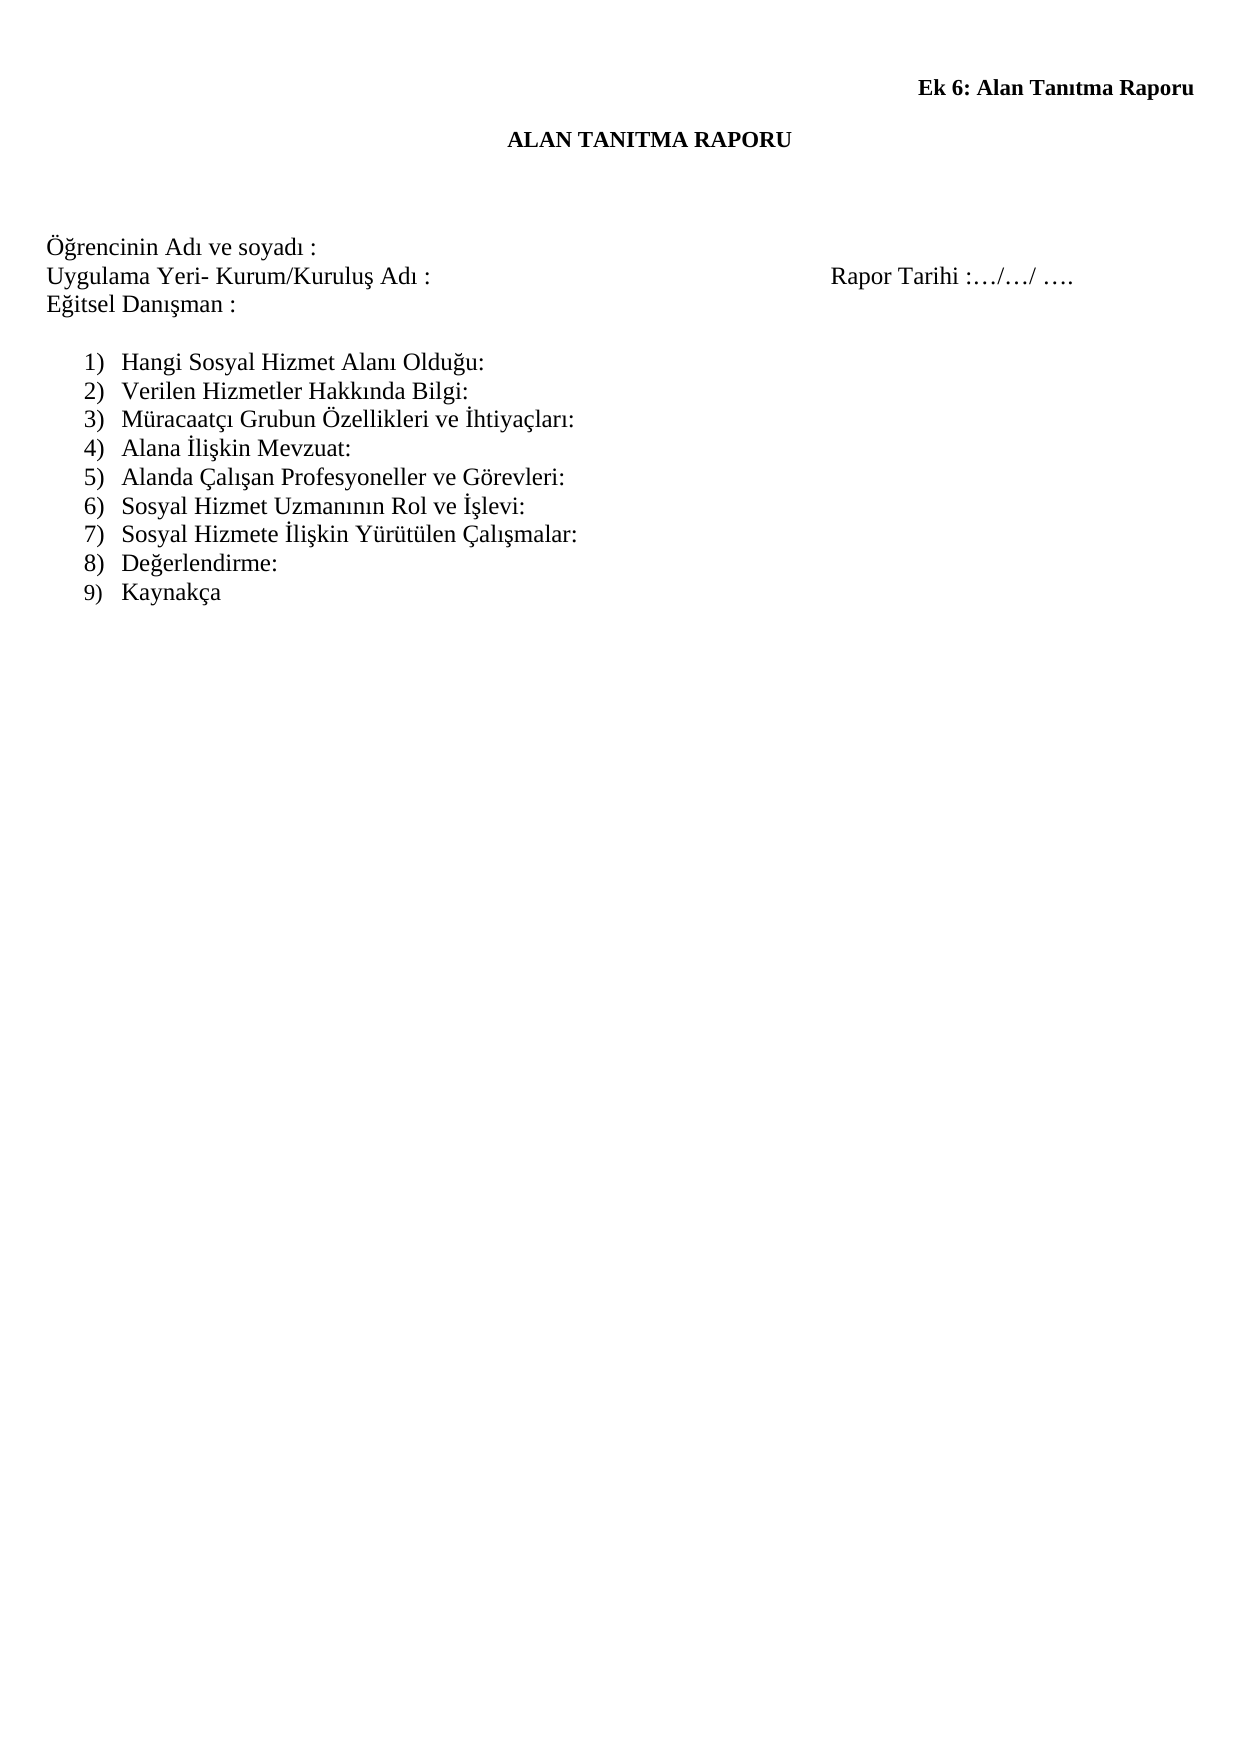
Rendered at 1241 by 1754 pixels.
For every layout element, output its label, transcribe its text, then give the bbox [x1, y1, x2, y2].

list Kaynakça [83, 577, 1194, 606]
list Alanda Çalışan Profesyoneller ve Görevleri: [83, 462, 1194, 491]
list Müracaatçı Grubun Özellikleri ve İhtiyaçları: [83, 404, 1194, 433]
list Değerlendirme: [83, 548, 1194, 577]
text Ek 6: Alan Tanıtma Raporu [46, 74, 1194, 100]
text Uygulama Yeri- Kurum/Kuruluş Adı : Rapor Tarihi :…/…/ …. [46, 261, 1194, 289]
text Öğrencinin Adı ve soyadı : [46, 232, 1194, 261]
list Sosyal Hizmete İlişkin Yürütülen Çalışmalar: [83, 519, 1194, 548]
list Sosyal Hizmet Uzmanının Rol ve İşlevi: [83, 491, 1194, 519]
list Alana İlişkin Mevzuat: [83, 433, 1194, 462]
list Hangi Sosyal Hizmet Alanı Olduğu: [83, 347, 1194, 376]
list Verilen Hizmetler Hakkında Bilgi: [83, 376, 1194, 404]
text ALAN TANITMA RAPORU [105, 127, 1194, 153]
text Eğitsel Danışman : [46, 289, 1194, 318]
